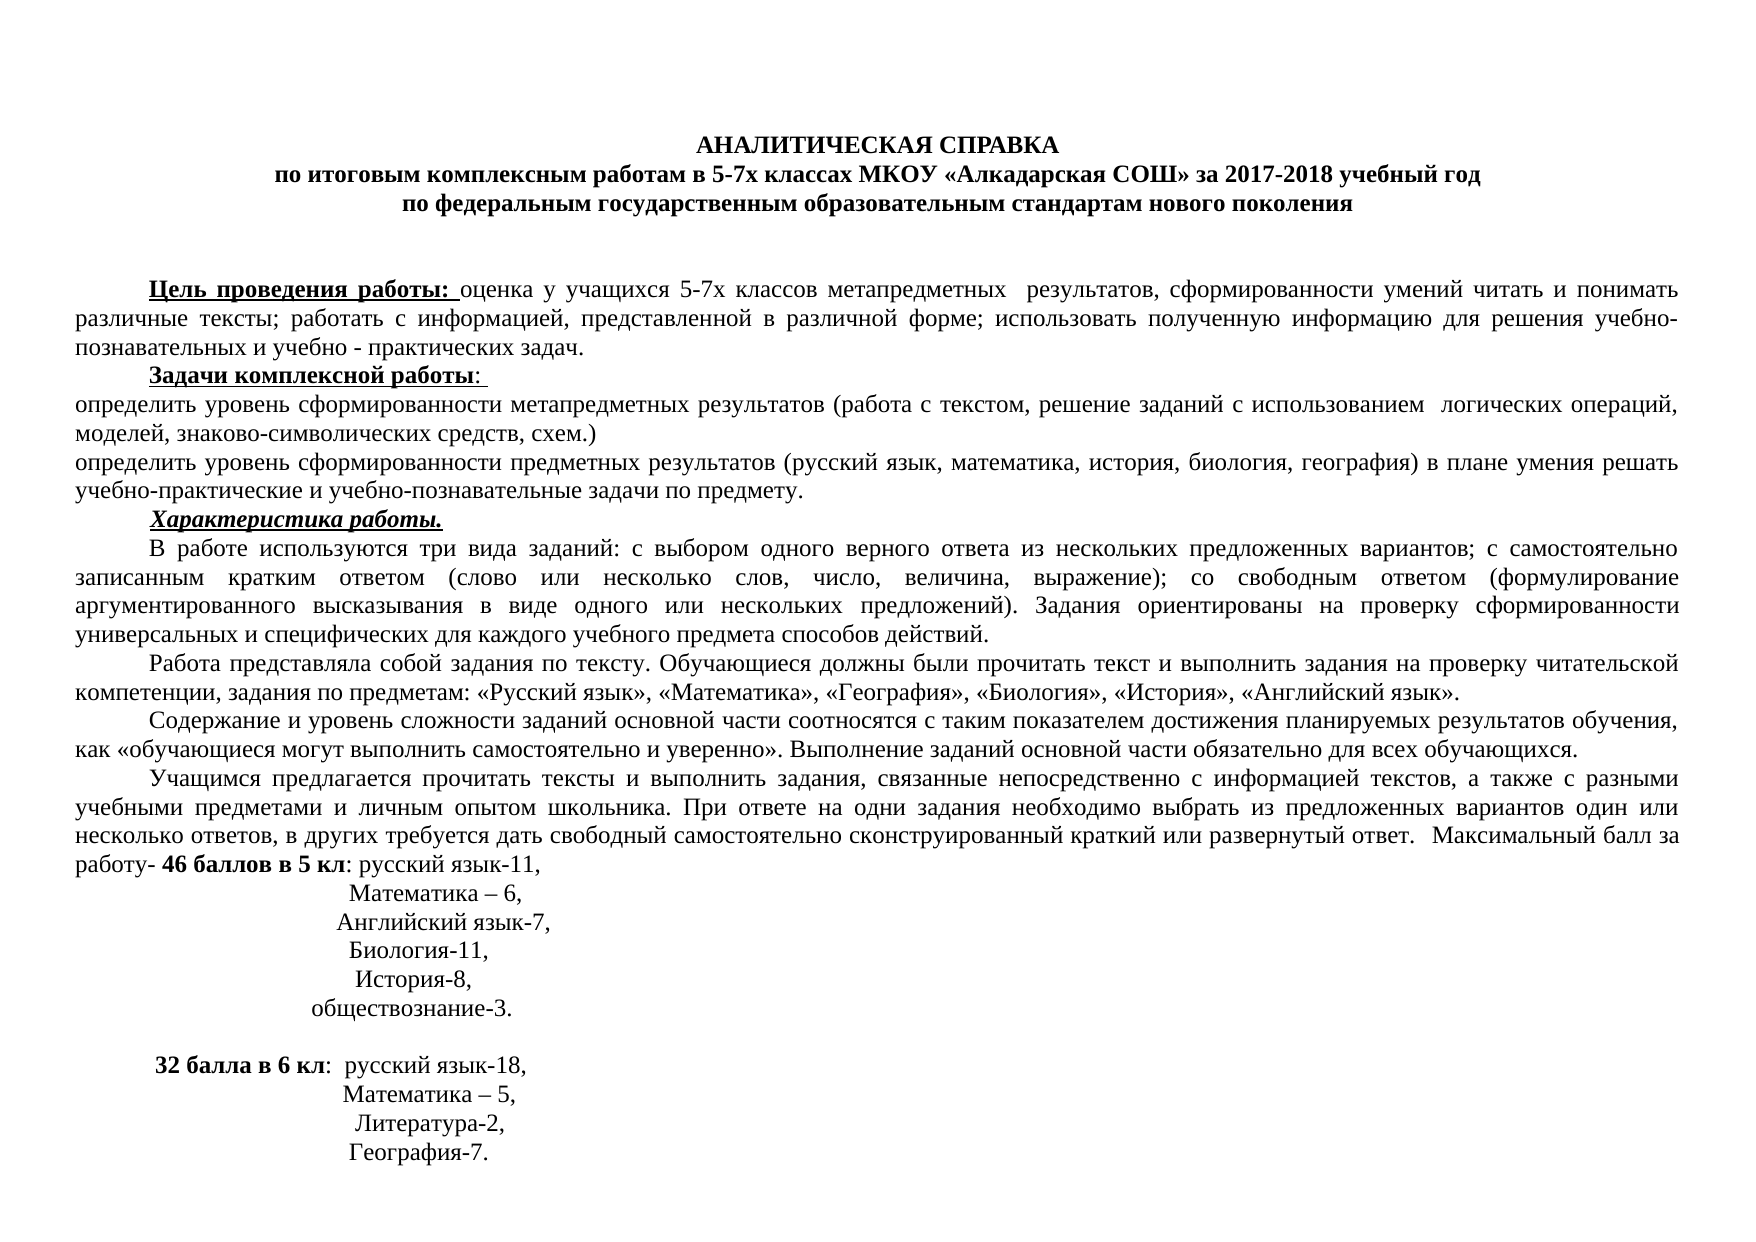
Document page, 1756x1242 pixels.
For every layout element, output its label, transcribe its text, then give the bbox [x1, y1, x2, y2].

text определить уровень сформированности предметных результатов (русский язык, математика, история, биология, география) в плане умения решать учебно-практические и учебно-познавательные задачи по предмету. [75, 447, 1680, 504]
text Задачи комплексной работы: [75, 361, 1680, 389]
text Английский язык-7, [75, 907, 1680, 936]
text История-8, [75, 964, 1680, 993]
text Литература-2, [75, 1108, 1680, 1137]
text Учащимся предлагается прочитать тексты и выполнить задания, связанные непосредственно с информацией текстов, а также с разными учебными предметами и личным опытом школьника. При ответе на одни задания необходимо выбрать из предложенных вариантов один или несколько ответов, в других требуется дать свободный самостоятельно сконструированный краткий или развернутый ответ. Максимальный балл за работу- 46 баллов в 5 кл: русский язык-11, [75, 763, 1680, 878]
text В работе используются три вида заданий: с выбором одного верного ответа из нескольких предложенных вариантов; с самостоятельно записанным кратким ответом (слово или несколько слов, число, величина, выражение); со свободным ответом (формулирование аргументированного высказывания в виде одного или нескольких предложений). Задания ориентированы на проверку сформированности универсальных и специфических для каждого учебного предмета способов действий. [75, 533, 1680, 648]
text Характеристика работы. [75, 504, 1680, 533]
text География-7. [75, 1137, 1680, 1166]
text Математика – 5, [75, 1079, 1680, 1108]
text Математика – 6, [75, 878, 1680, 907]
text Цель проведения работы: оценка у учащихся 5-7х классов метапредметных результатов, сформированности умений читать и понимать различные тексты; работать с информацией, представленной в различной форме; использовать полученную информацию для решения учебно-познавательных и учебно - практических задач. [75, 274, 1680, 361]
text по итоговым комплексным работам в 5-7х классах МКОУ «Алкадарская СОШ» за 2017-2018 учебный год [75, 159, 1680, 188]
text АНАЛИТИЧЕСКАЯ СПРАВКА [75, 131, 1680, 159]
text Работа представляла собой задания по тексту. Обучающиеся должны были прочитать текст и выполнить задания на проверку читательской компетенции, задания по предметам: «Русский язык», «Математика», «География», «Биология», «История», «Английский язык». [75, 648, 1680, 706]
text Содержание и уровень сложности заданий основной части соотносятся с таким показателем достижения планируемых результатов обучения, как «обучающиеся могут выполнить самостоятельно и уверенно». Выполнение заданий основной части обязательно для всех обучающихся. [75, 706, 1680, 763]
text обществознание-3. [75, 993, 1680, 1022]
text Биология-11, [75, 936, 1680, 964]
text 32 балла в 6 кл: русский язык-18, [75, 1051, 1680, 1079]
text по федеральным государственным образовательным стандартам нового поколения [75, 188, 1680, 217]
text определить уровень сформированности метапредметных результатов (работа с текстом, решение заданий с использованием логических операций, моделей, знаково-символических средств, схем.) [75, 389, 1680, 447]
